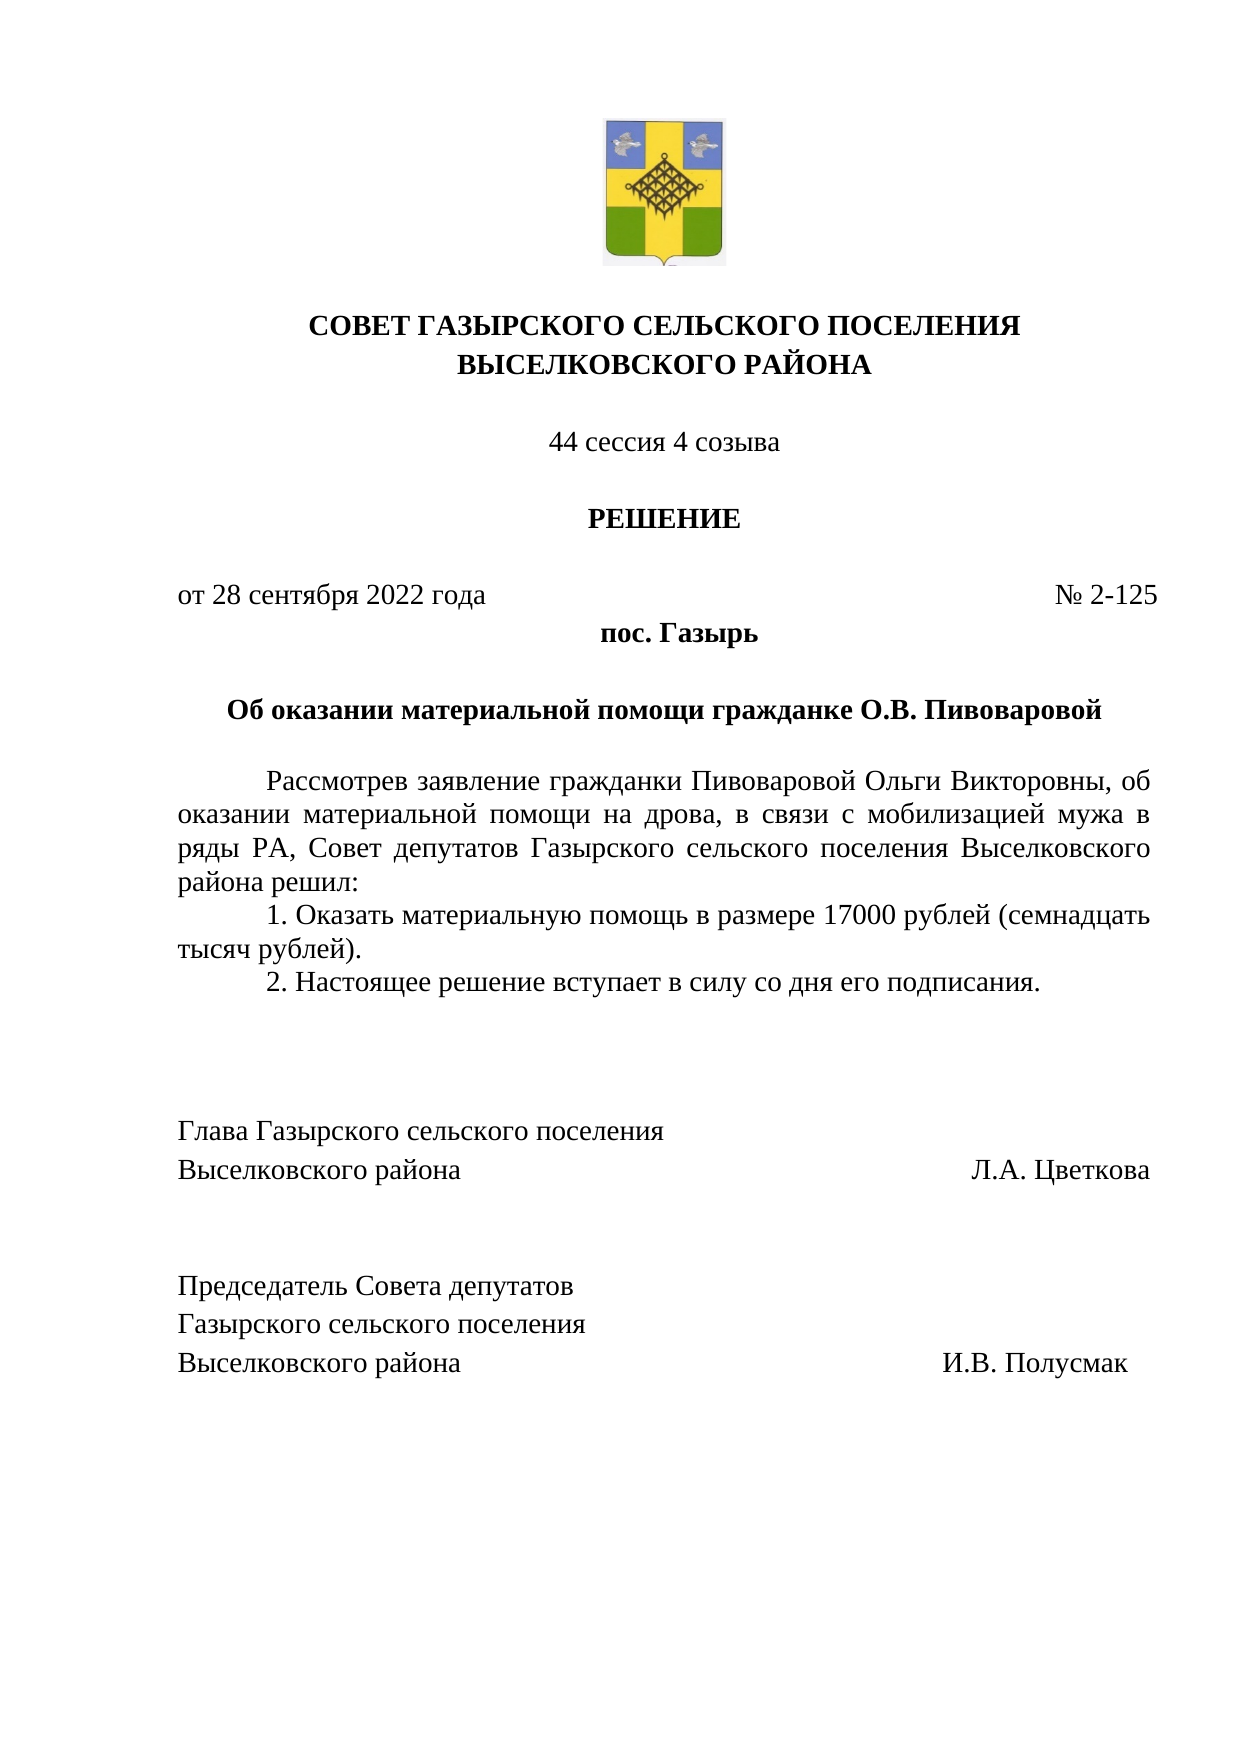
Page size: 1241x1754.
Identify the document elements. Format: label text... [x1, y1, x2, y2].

text Рассмотрев заявление гражданки Пивоваровой Ольги Викторовны, об оказании материальной помощи на дрова, в связи с мобилизацией мужа в ряды РА, Совет депутатов Газырского сельского поселения Выселковского района решил: [177, 763, 1152, 897]
text ВЫСЕЛКОВСКОГО РАЙОНА [177, 347, 1152, 380]
text Выселковского района И.В. Полусмак [177, 1345, 1152, 1378]
text пос. Газырь [177, 615, 1152, 649]
text Выселковского района Л.А. Цветкова [177, 1152, 1152, 1186]
text 1. Оказать материальную помощь в размере 17000 рублей (семнадцать тысяч рублей). [177, 897, 1152, 964]
text РЕШЕНИЕ [177, 501, 1152, 534]
text 2. Настоящее решение вступает в силу со дня его подписания. [177, 964, 1152, 998]
text Глава Газырского сельского поселения [177, 1113, 1152, 1147]
text Об оказании материальной помощи гражданке О.В. Пивоваровой [177, 692, 1152, 726]
text 44 сессия 4 созыва [177, 424, 1152, 457]
text Председатель Совета депутатов [177, 1268, 1152, 1301]
text Газырского сельского поселения [177, 1306, 1152, 1340]
text от 28 сентября 2022 года № 2-125 [177, 577, 1163, 610]
text СОВЕТ ГАЗЫРСКОГО СЕЛЬСКОГО ПОСЕЛЕНИЯ [177, 308, 1152, 342]
picture [602, 118, 727, 266]
